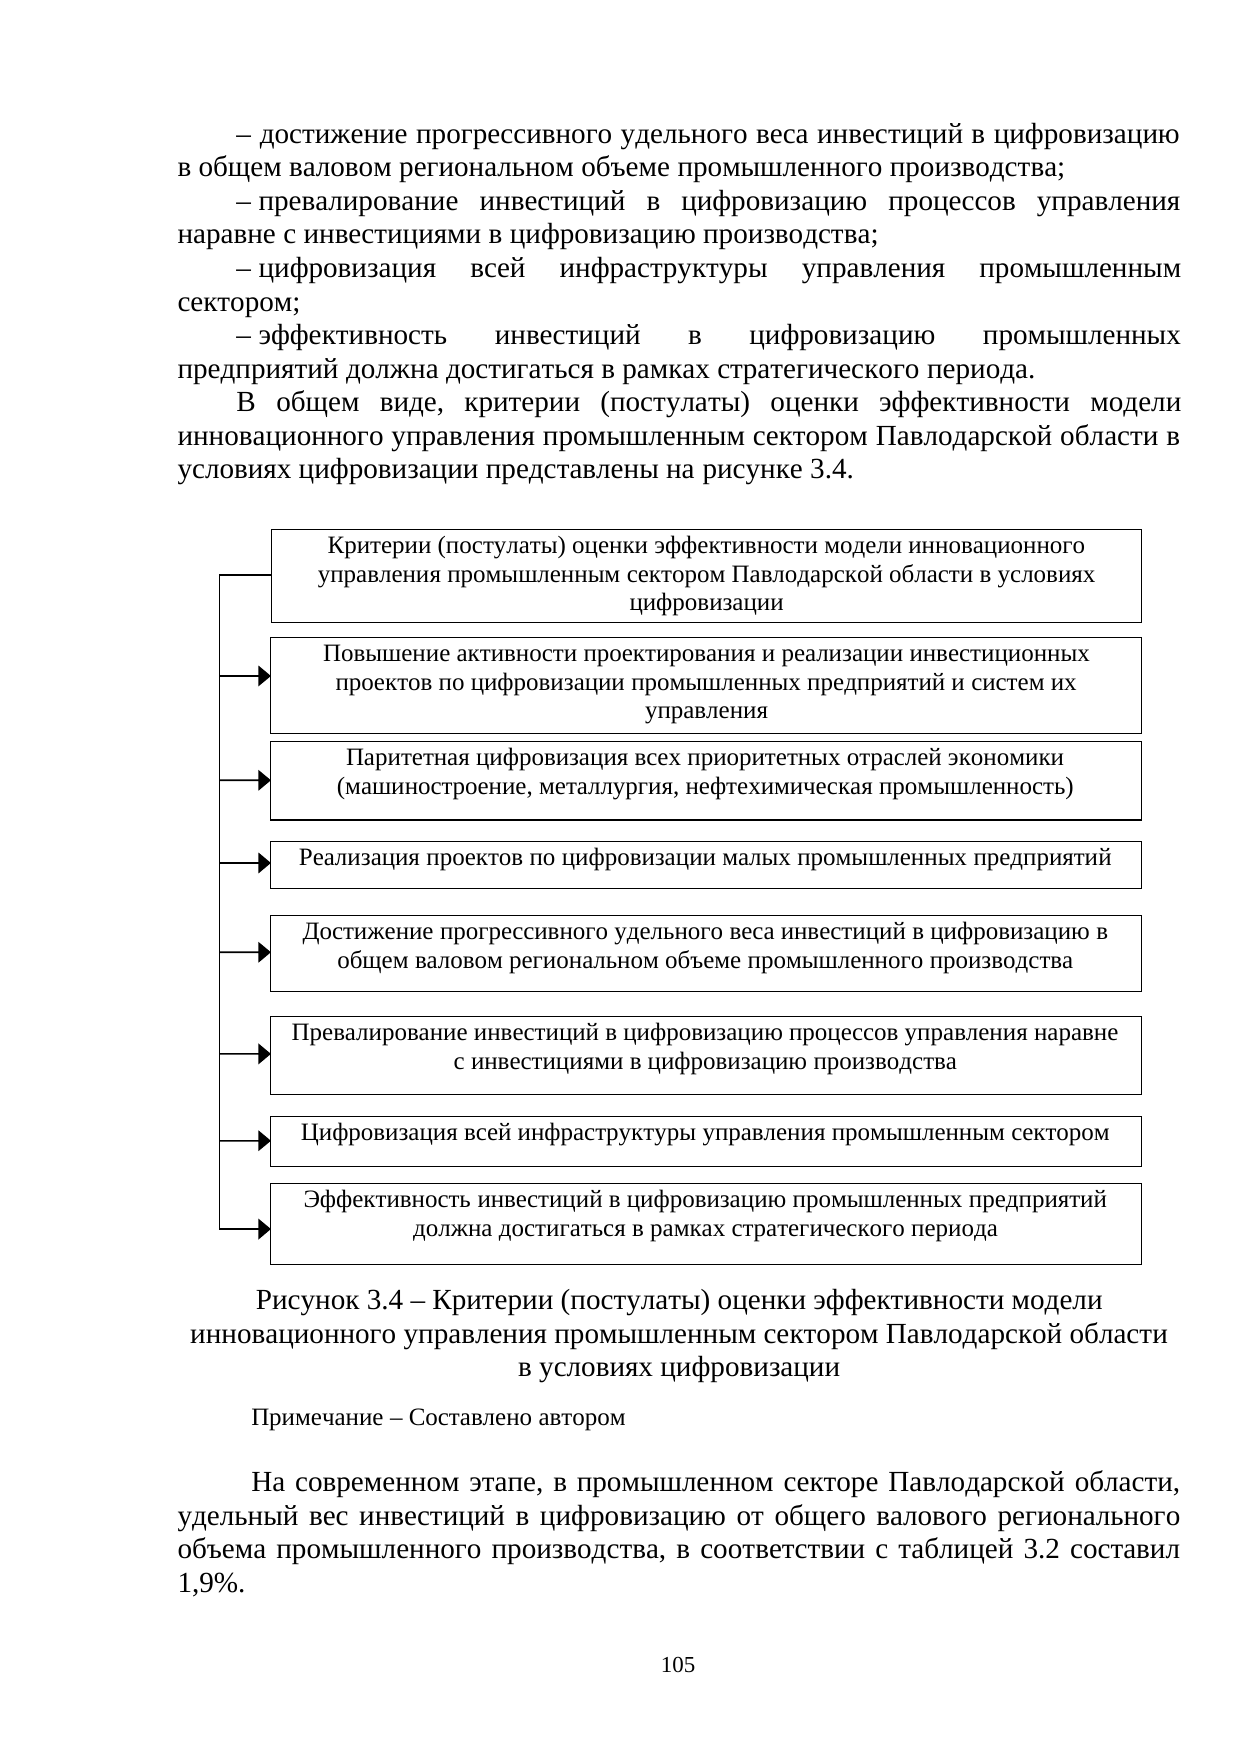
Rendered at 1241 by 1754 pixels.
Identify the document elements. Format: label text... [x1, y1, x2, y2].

list эффективность инвестиций в цифровизацию промышленных предприятий должна достигаться в рамках стратегического периода. [177, 317, 1181, 384]
list превалирование инвестиций в цифровизацию процессов управления наравне с инвестициями в цифровизацию производства; [177, 183, 1181, 250]
text Примечание – Составлено автором [251, 1402, 1194, 1431]
list достижение прогрессивного удельного веса инвестиций в цифровизацию в общем валовом региональном объеме промышленного производства; [177, 116, 1181, 183]
list цифровизация всей инфраструктуры управления промышленным сектором; [177, 250, 1181, 317]
text На современном этапе, в промышленном секторе Павлодарской области, удельный вес инвестиций в цифровизацию от общего валового регионального объема промышленного производства, в соответствии с таблицей 3.2 составил 1,9%. [177, 1464, 1181, 1598]
text В общем виде, критерии (постулаты) оценки эффективности модели инновационного управления промышленным сектором Павлодарской области в условиях цифровизации представлены на рисунке 3.4. [177, 384, 1181, 485]
text Рисунок 3.4 – Критерии (постулаты) оценки эффективности модели инновационного управления промышленным сектором Павлодарской области в условиях цифровизации [179, 542, 1179, 1383]
